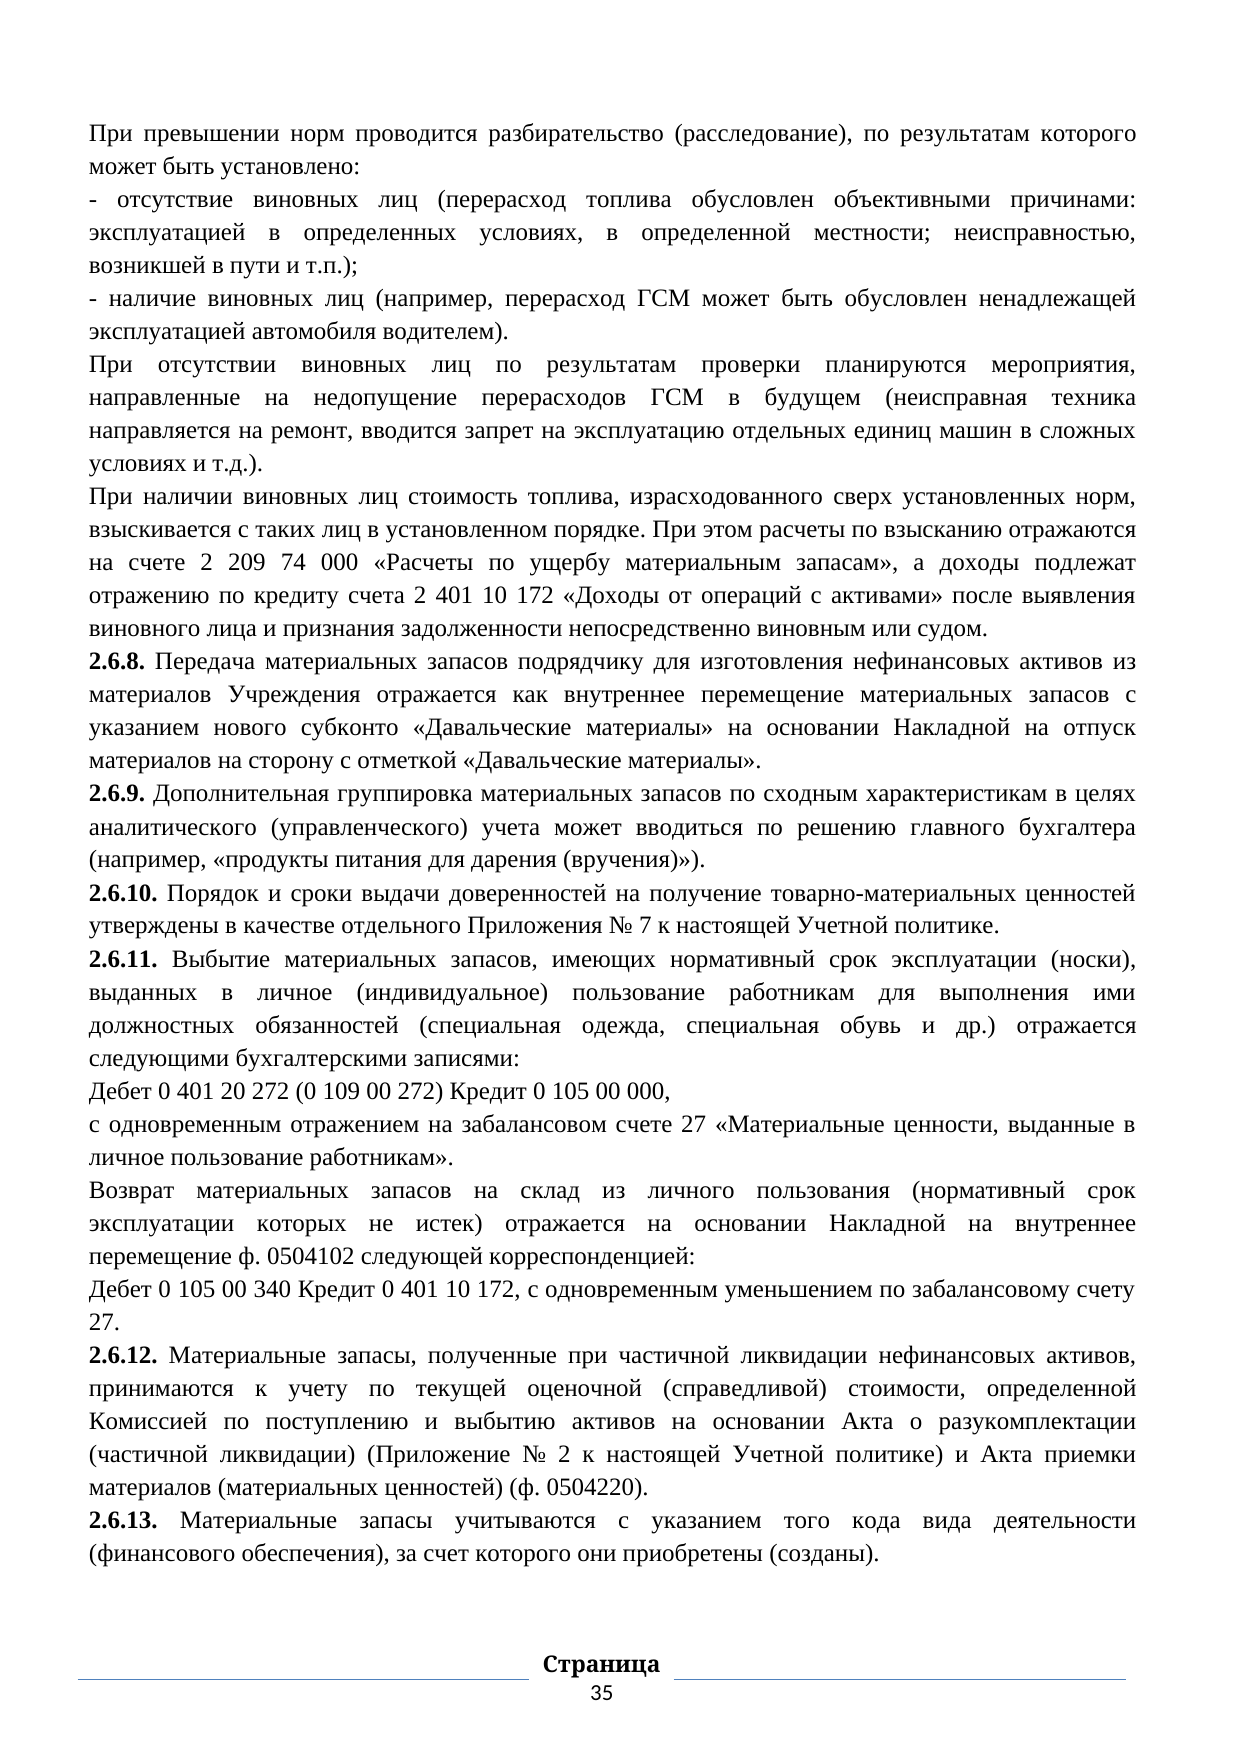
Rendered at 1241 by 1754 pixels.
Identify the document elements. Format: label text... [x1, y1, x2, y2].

text - наличие виновных лиц (например, перерасход ГСМ может быть обусловлен ненадлежащей эксплуатацией автомобиля водителем). [89, 283, 1137, 345]
text При превышении норм проводится разбирательство (расследование), по результатам которого может быть установлено: [89, 118, 1137, 180]
text с одновременным отражением на забалансовом счете 27 «Материальные ценности, выданные в личное пользование работникам». [89, 1109, 1137, 1171]
text 2.6.9. Дополнительная группировка материальных запасов по сходным характеристикам в целях аналитического (управленческого) учета может вводиться по решению главного бухгалтера (например, «продукты питания для дарения (вручения)»). [89, 778, 1137, 873]
text Возврат материальных запасов на склад из личного пользования (нормативный срок эксплуатации которых не истек) отражается на основании Накладной на внутреннее перемещение ф. 0504102 следующей корреспонденцией: [89, 1175, 1137, 1269]
text - отсутствие виновных лиц (перерасход топлива обусловлен объективными причинами: эксплуатацией в определенных условиях, в определенной местности; неисправностью, возникшей в пути и т.п.); [89, 184, 1137, 279]
text 2.6.13. Материальные запасы учитываются с указанием того кода вида деятельности (финансового обеспечения), за счет которого они приобретены (созданы). [89, 1505, 1137, 1567]
text При отсутствии виновных лиц по результатам проверки планируются мероприятия, направленные на недопущение перерасходов ГСМ в будущем (неисправная техника направляется на ремонт, вводится запрет на эксплуатацию отдельных единиц машин в сложных условиях и т.д.). [89, 349, 1137, 477]
text 2.6.12. Материальные запасы, полученные при частичной ликвидации нефинансовых активов, принимаются к учету по текущей оценочной (справедливой) стоимости, определенной Комиссией по поступлению и выбытию активов на основании Акта о разукомплектации (частичной ликвидации) (Приложение № 2 к настоящей Учетной политике) и Акта приемки материалов (материальных ценностей) (ф. 0504220). [89, 1340, 1137, 1501]
text Дебет 0 105 00 340 Кредит 0 401 10 172, с одновременным уменьшением по забалансовому счету 27. [89, 1274, 1137, 1336]
text Дебет 0 401 20 272 (0 109 00 272) Кредит 0 105 00 000, [89, 1076, 1137, 1104]
text 2.6.10. Порядок и сроки выдачи доверенностей на получение товарно-материальных ценностей утверждены в качестве отдельного Приложения № 7 к настоящей Учетной политике. [89, 878, 1137, 939]
text 2.6.8. Передача материальных запасов подрядчику для изготовления нефинансовых активов из материалов Учреждения отражается как внутреннее перемещение материальных запасов с указанием нового субконто «Давальческие материалы» на основании Накладной на отпуск материалов на сторону с отметкой «Давальческие материалы». [89, 646, 1137, 774]
text При наличии виновных лиц стоимость топлива, израсходованного сверх установленных норм, взыскивается с таких лиц в установленном порядке. При этом расчеты по взысканию отражаются на счете 2 209 74 000 «Расчеты по ущербу материальным запасам», а доходы подлежат отражению по кредиту счета 2 401 10 172 «Доходы от операций с активами» после выявления виновного лица и признания задолженности непосредственно виновным или судом. [89, 481, 1137, 642]
text 2.6.11. Выбытие материальных запасов, имеющих нормативный срок эксплуатации (носки), выданных в личное (индивидуальное) пользование работникам для выполнения ими должностных обязанностей (специальная одежда, специальная обувь и др.) отражается следующими бухгалтерскими записями: [89, 944, 1137, 1071]
